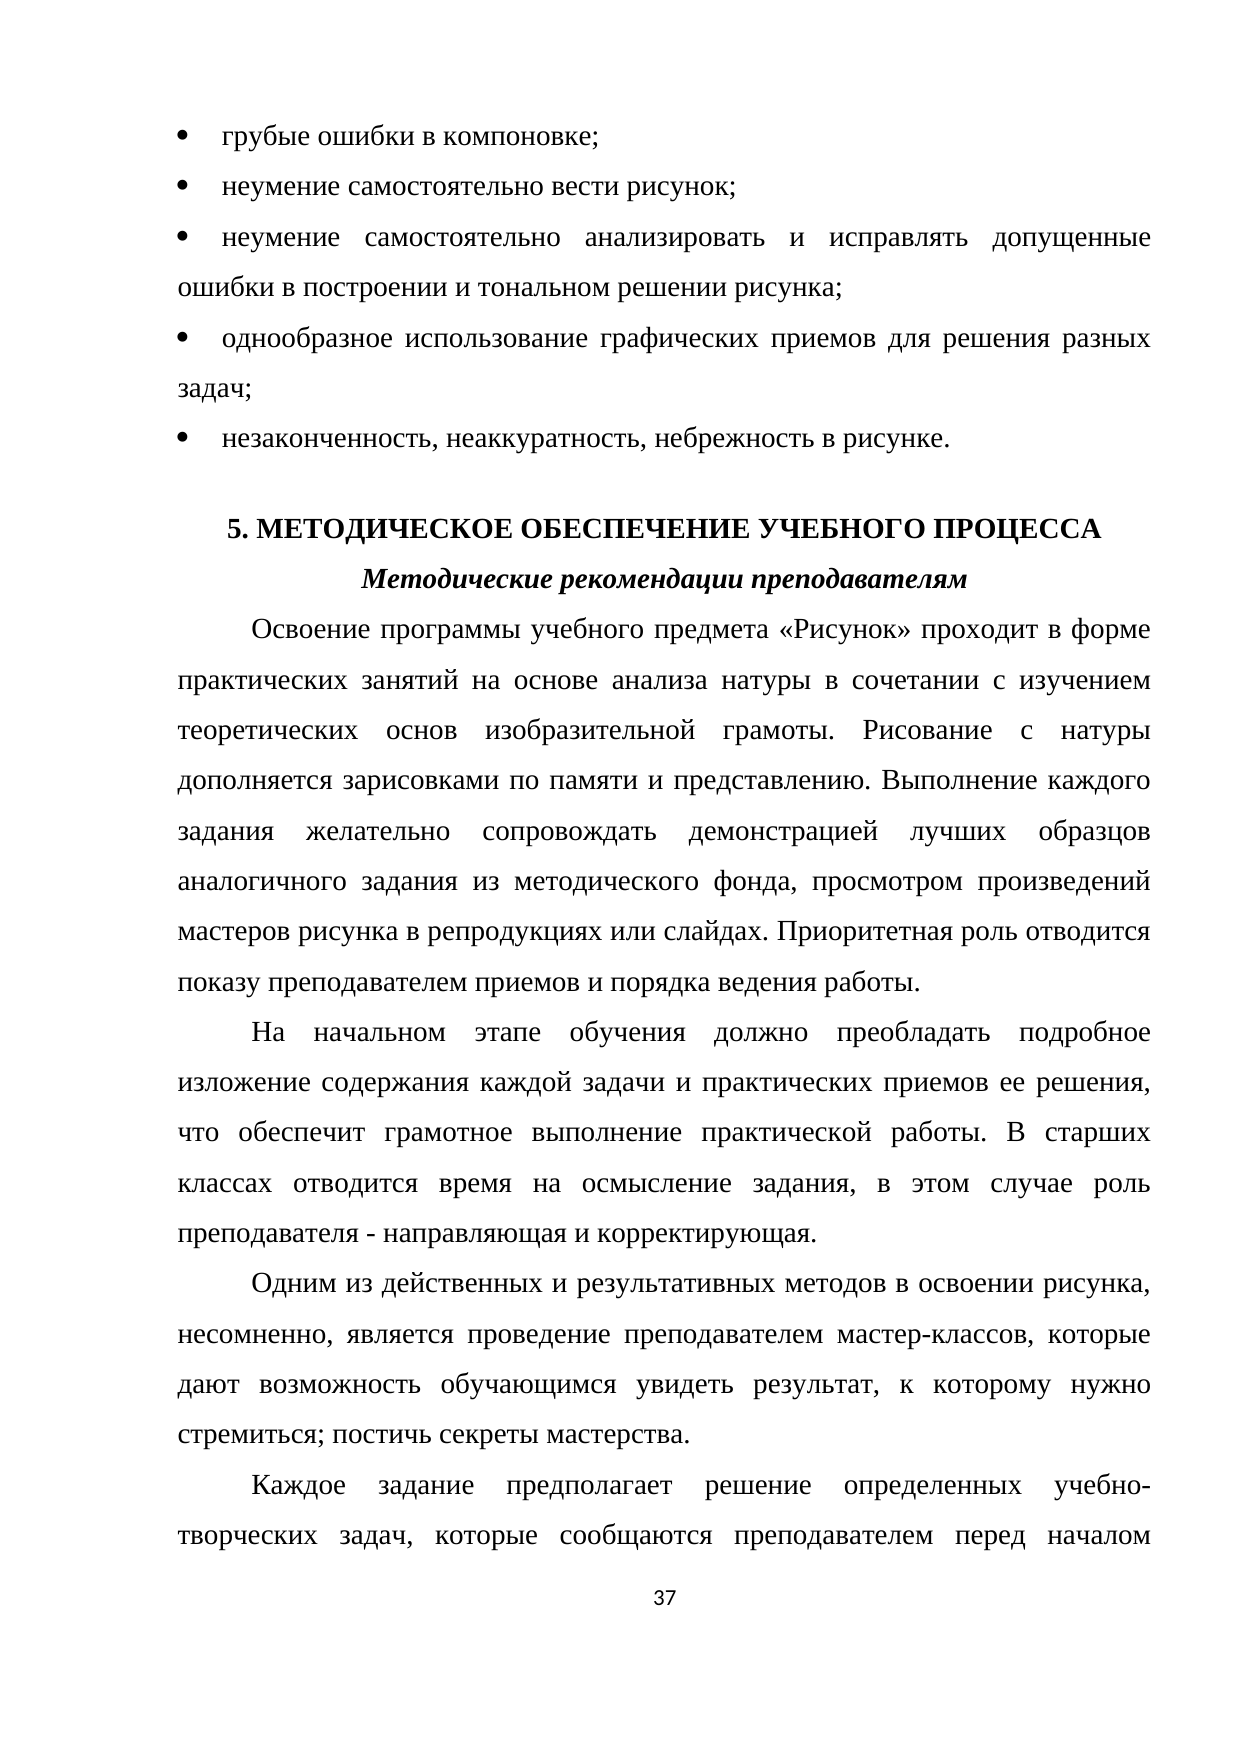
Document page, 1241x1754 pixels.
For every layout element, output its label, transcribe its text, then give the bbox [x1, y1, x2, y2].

text Методические рекомендации преподавателям [177, 561, 1152, 595]
text Одним из действенных и результативных методов в освоении рисунка, несомненно, является проведение преподавателем мастер-классов, которые дают возможность обучающимся увидеть результат, к которому нужно стремиться; постичь секреты мастерства. [177, 1266, 1152, 1450]
list незаконченность, неаккуратность, небрежность в рисунке. [177, 420, 1152, 454]
list грубые ошибки в компоновке; [177, 118, 1152, 152]
text На начальном этапе обучения должно преобладать подробное изложение содержания каждой задачи и практических приемов ее решения, что обеспечит грамотное выполнение практической работы. В старших классах отводится время на осмысление задания, в этом случае роль преподавателя - направляющая и корректирующая. [177, 1014, 1152, 1249]
text Освоение программы учебного предмета «Рисунок» проходит в форме практических занятий на основе анализа натуры в сочетании с изучением теоретических основ изобразительной грамоты. Рисование с натуры дополняется зарисовками по памяти и представлению. Выполнение каждого задания желательно сопровождать демонстрацией лучших образцов аналогичного задания из методического фонда, просмотром произведений мастеров рисунка в репродукциях или слайдах. Приоритетная роль отводится показу преподавателем приемов и порядка ведения работы. [177, 611, 1152, 997]
list неумение самостоятельно анализировать и исправлять допущенные ошибки в построении и тональном решении рисунка; [177, 219, 1152, 303]
list неумение самостоятельно вести рисунок; [177, 168, 1152, 202]
text 5. МЕТОДИЧЕСКОЕ ОБЕСПЕЧЕНИЕ УЧЕБНОГО ПРОЦЕССА [177, 511, 1152, 544]
list однообразное использование графических приемов для решения разных задач; [177, 320, 1152, 404]
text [177, 1467, 1152, 1551]
